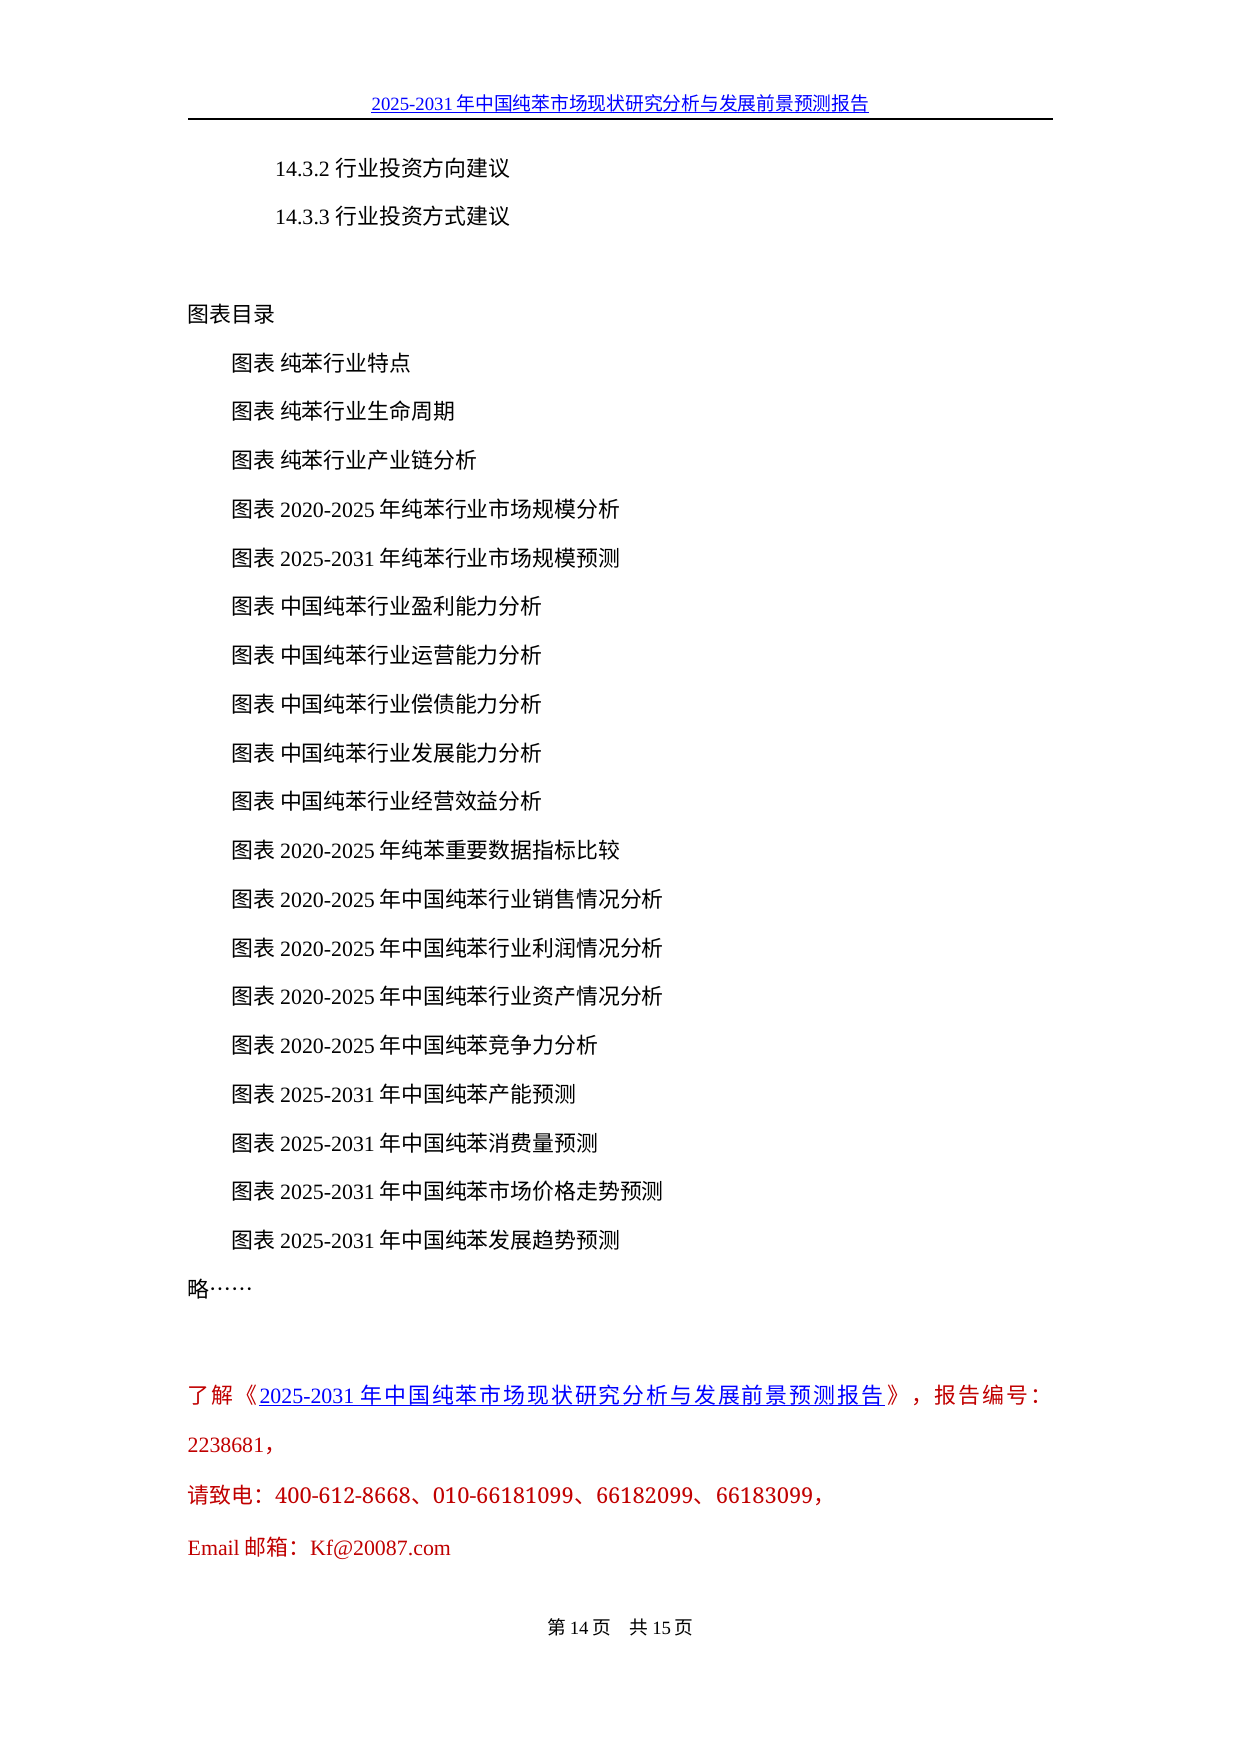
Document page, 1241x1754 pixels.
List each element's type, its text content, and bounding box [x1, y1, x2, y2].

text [187, 150, 1053, 1304]
text 请致电：400-612-8668、010-66181099、66182099、66183099， [187, 1478, 1053, 1511]
text 了解《2025-2031年中国纯苯市场现状研究分析与发展前景预测报告》，报告编号：2238681， [187, 1378, 1053, 1459]
text Email邮箱：Kf@20087.com [187, 1530, 1053, 1562]
